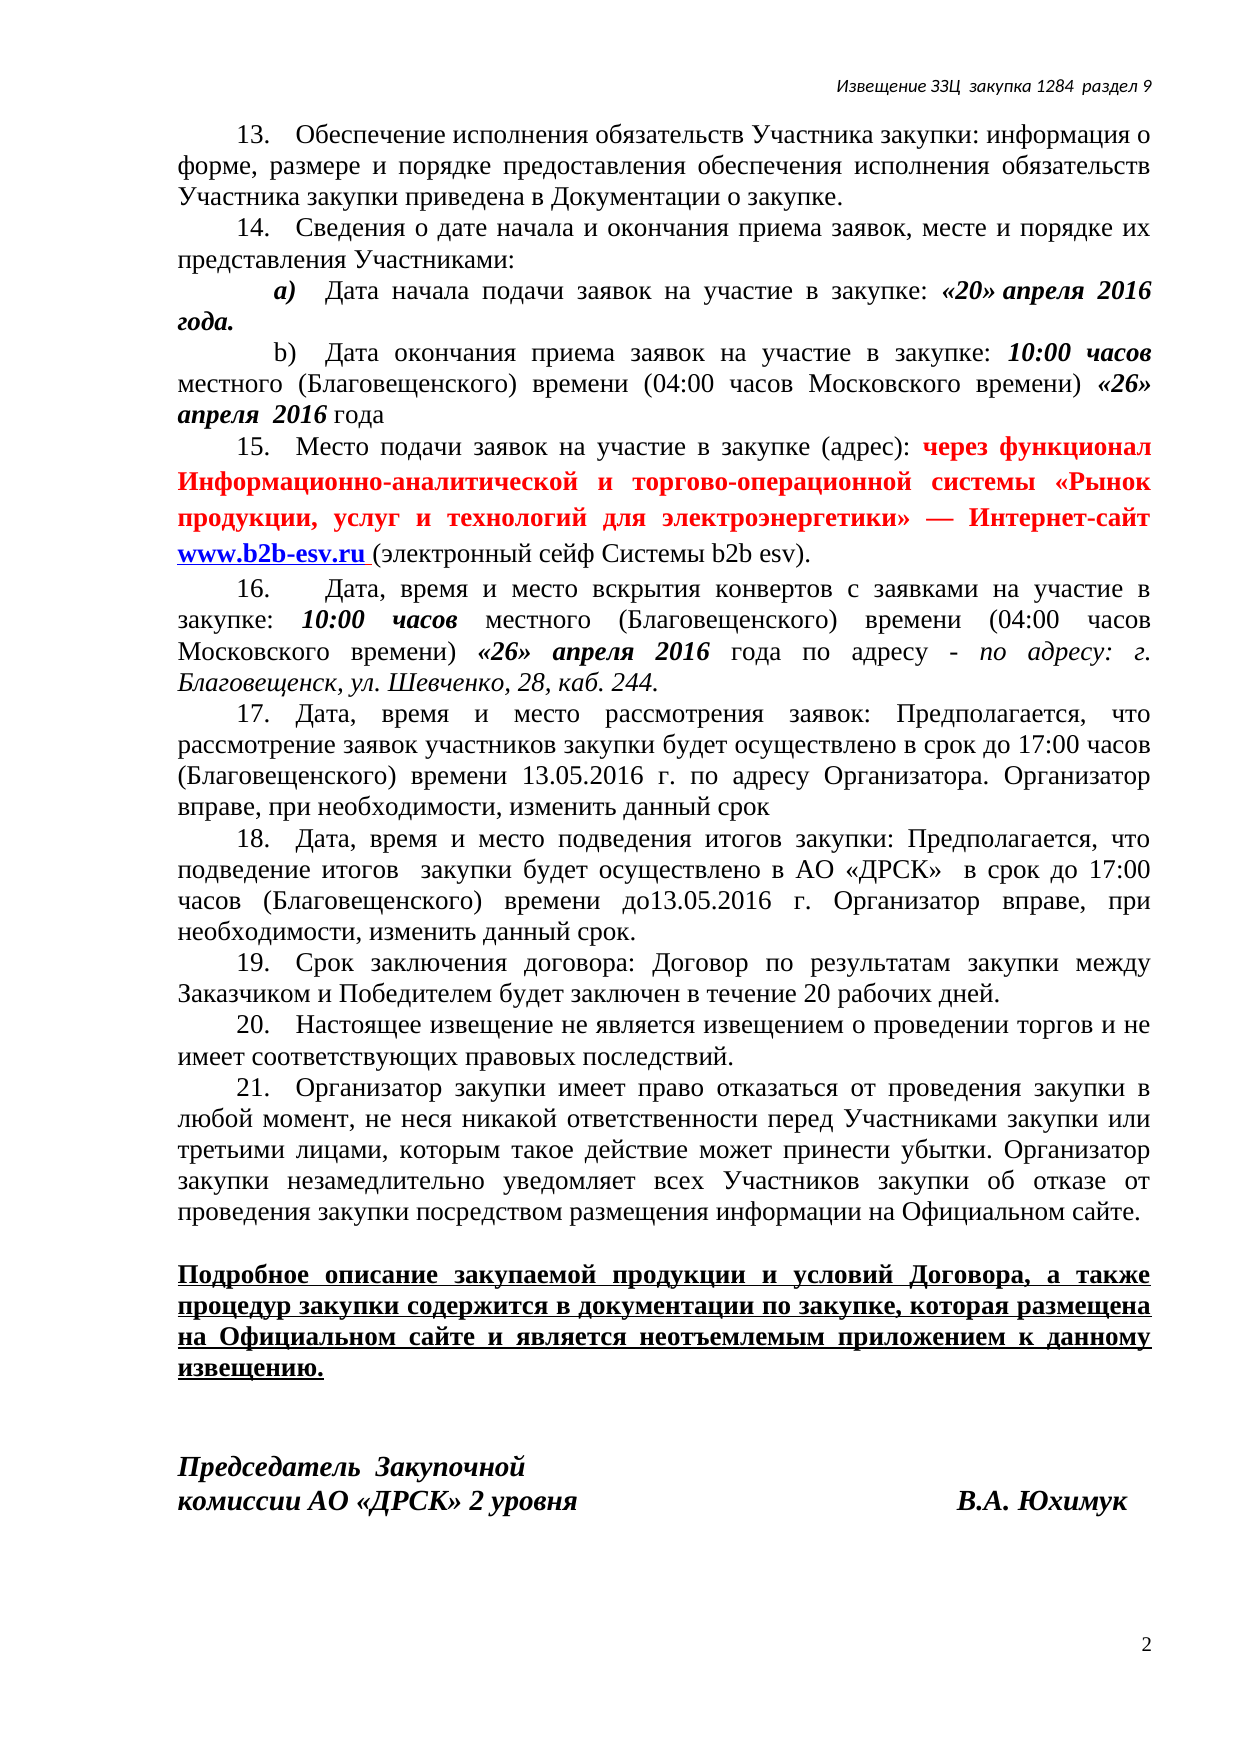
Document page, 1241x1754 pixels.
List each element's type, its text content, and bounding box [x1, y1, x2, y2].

text комиссии АО «ДРСК» 2 уровня В.А. Юхимук [177, 1483, 1152, 1516]
list Дата начала подачи заявок на участие в закупке: «20» апреля 2016 года. [177, 274, 1152, 336]
list Настоящее извещение не является извещением о проведении торгов и не имеет соответствующих правовых последствий. [177, 1008, 1152, 1071]
list Организатор закупки имеет право отказаться от проведения закупки в любой момент, не неся никакой ответственности перед Участниками закупки или третьими лицами, которым такое действие может принести убытки. Организатор закупки незамедлительно уведомляет всех Участников закупки об отказе от проведения закупки посредством размещения информации на Официальном сайте. [177, 1071, 1152, 1227]
list Срок заключения договора: Договор по результатам закупки между Заказчиком и Победителем будет заключен в течение 20 рабочих дней. [177, 946, 1152, 1008]
list Дата окончания приема заявок на участие в закупке: 10:00 часов местного (Благовещенского) времени (04:00 часов Московского времени) «26» апреля 2016 года [177, 336, 1152, 429]
text Подробное описание закупаемой продукции и условий Договора, а также процедур закупки содержится в документации по закупке, которая размещена на Официальном сайте и является неотъемлемым приложением к данному извещению. [177, 1348, 1152, 1382]
list Дата, время и место рассмотрения заявок: Предполагается, что рассмотрение заявок участников закупки будет осуществлено в срок до 17:00 часов (Благовещенского) времени 13.05.2016 г. по адресу Организатора. Организатор вправе, при необходимости, изменить данный срок [177, 697, 1152, 822]
list Дата, время и место вскрытия конвертов с заявками на участие в закупке: 10:00 часов местного (Благовещенского) времени (04:00 часов Московского времени) «26» апреля 2016 года по адресу - по адресу: г. Благовещенск, ул. Шевченко, 28, каб. 244. [177, 572, 1152, 697]
text Председатель Закупочной [177, 1449, 1152, 1483]
list Дата, время и место подведения итогов закупки: Предполагается, что подведение итогов закупки будет осуществлено в АО «ДРСК» в срок до 17:00 часов (Благовещенского) времени до13.05.2016 г. Организатор вправе, при необходимости, изменить данный срок. [177, 822, 1152, 946]
text Подробное описание закупаемой продукции и условий Договора, а также процедур закупки содержится в документации по закупке, которая размещена на Официальном сайте и является неотъемлемым приложением к данному извещению. [177, 1317, 1152, 1347]
list Обеспечение исполнения обязательств Участника закупки: информация о форме, размере и порядке предоставления обеспечения исполнения обязательств Участника закупки приведена в Документации о закупке. [177, 118, 1152, 212]
list Место подачи заявок на участие в закупке (адрес): через функционал Информационно-аналитической и торгово-операционной системы «Рынок продукции, услуг и технологий для электроэнергетики» — Интернет-сайт www.b2b-esv.ru (электронный сейф Системы b2b esv). [177, 429, 1152, 568]
text Подробное описание закупаемой продукции и условий Договора, а также процедур закупки содержится в документации по закупке, которая размещена на Официальном сайте и является неотъемлемым приложением к данному извещению. [177, 1258, 1152, 1316]
list Сведения о дате начала и окончания приема заявок, месте и порядке их представления Участниками: [177, 212, 1152, 274]
